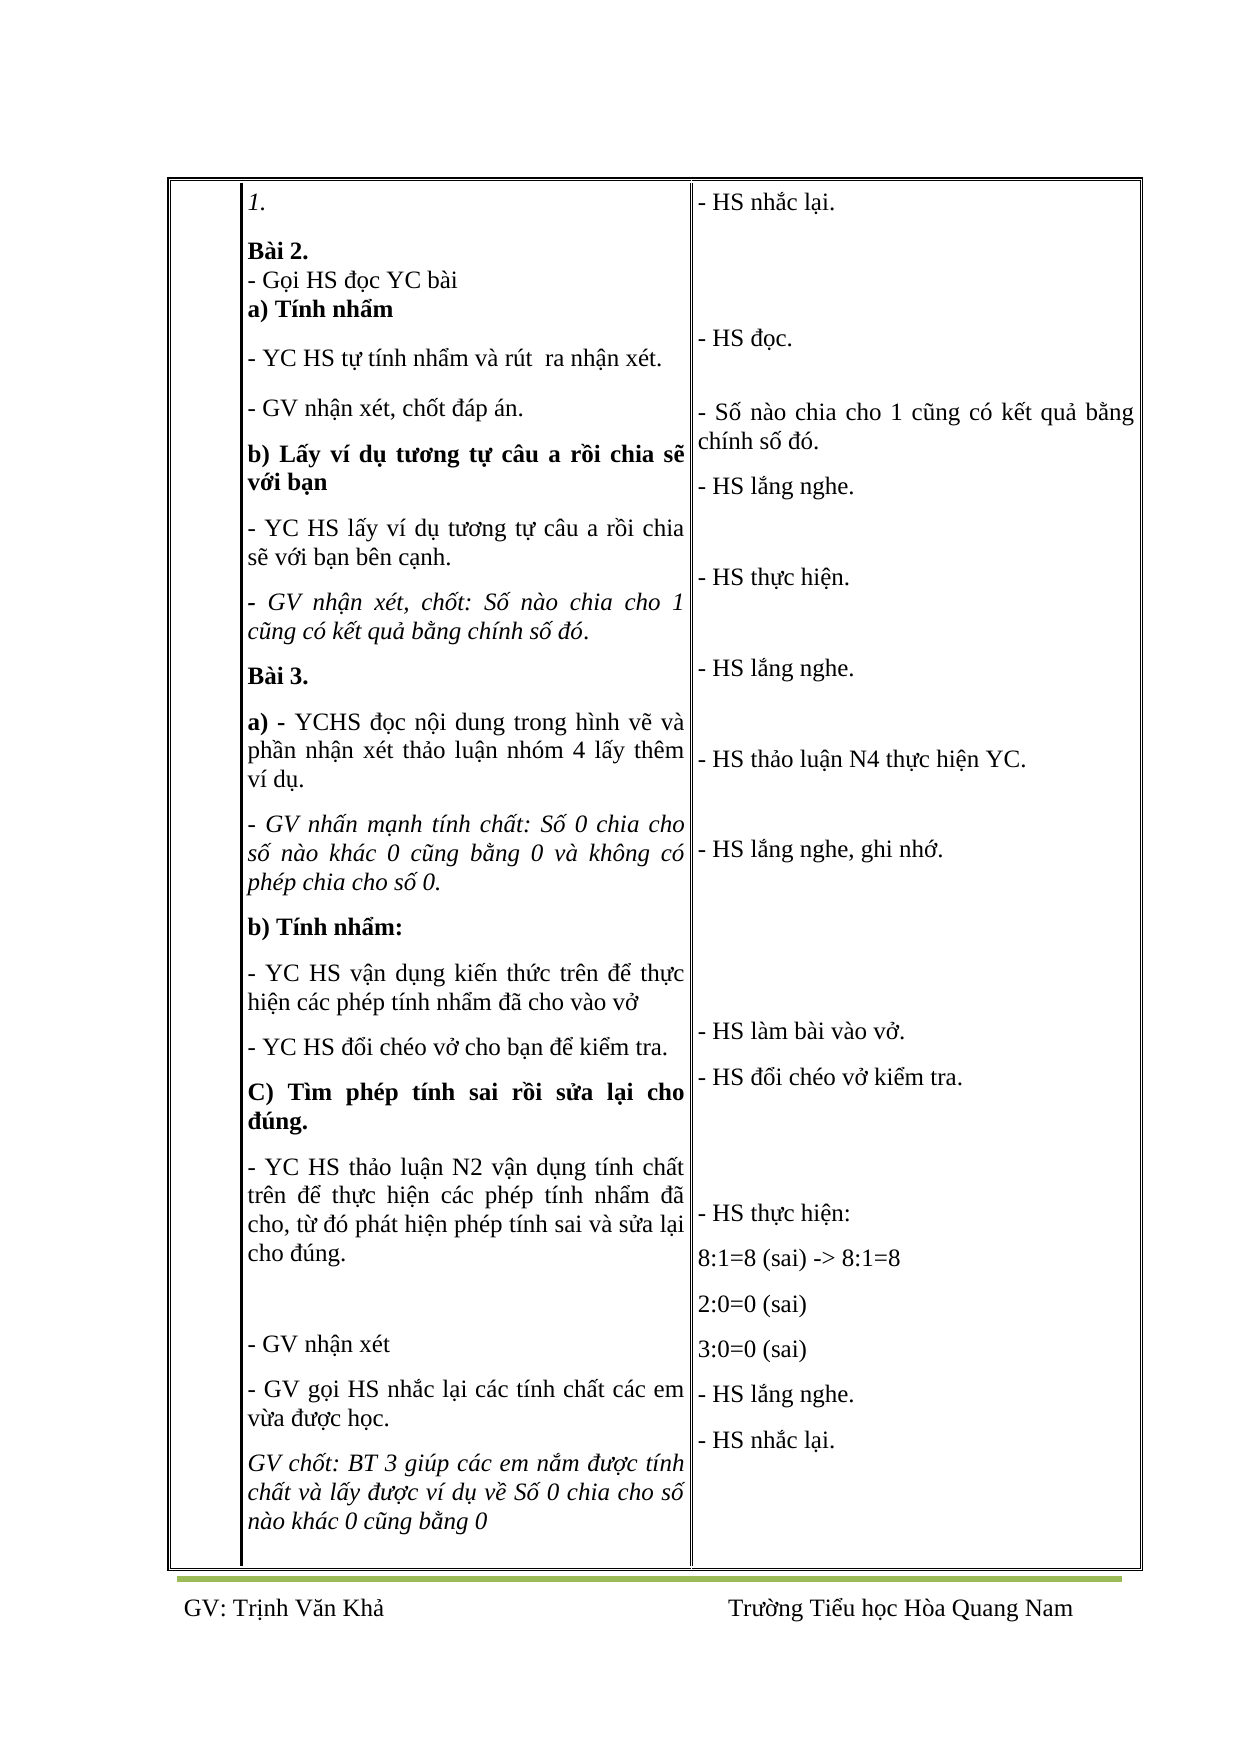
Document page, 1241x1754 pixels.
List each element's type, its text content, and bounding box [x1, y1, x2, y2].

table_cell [691, 181, 1140, 1567]
table_cell 5’ 30’ 5 ‘ [171, 181, 241, 1567]
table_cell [241, 181, 691, 1567]
